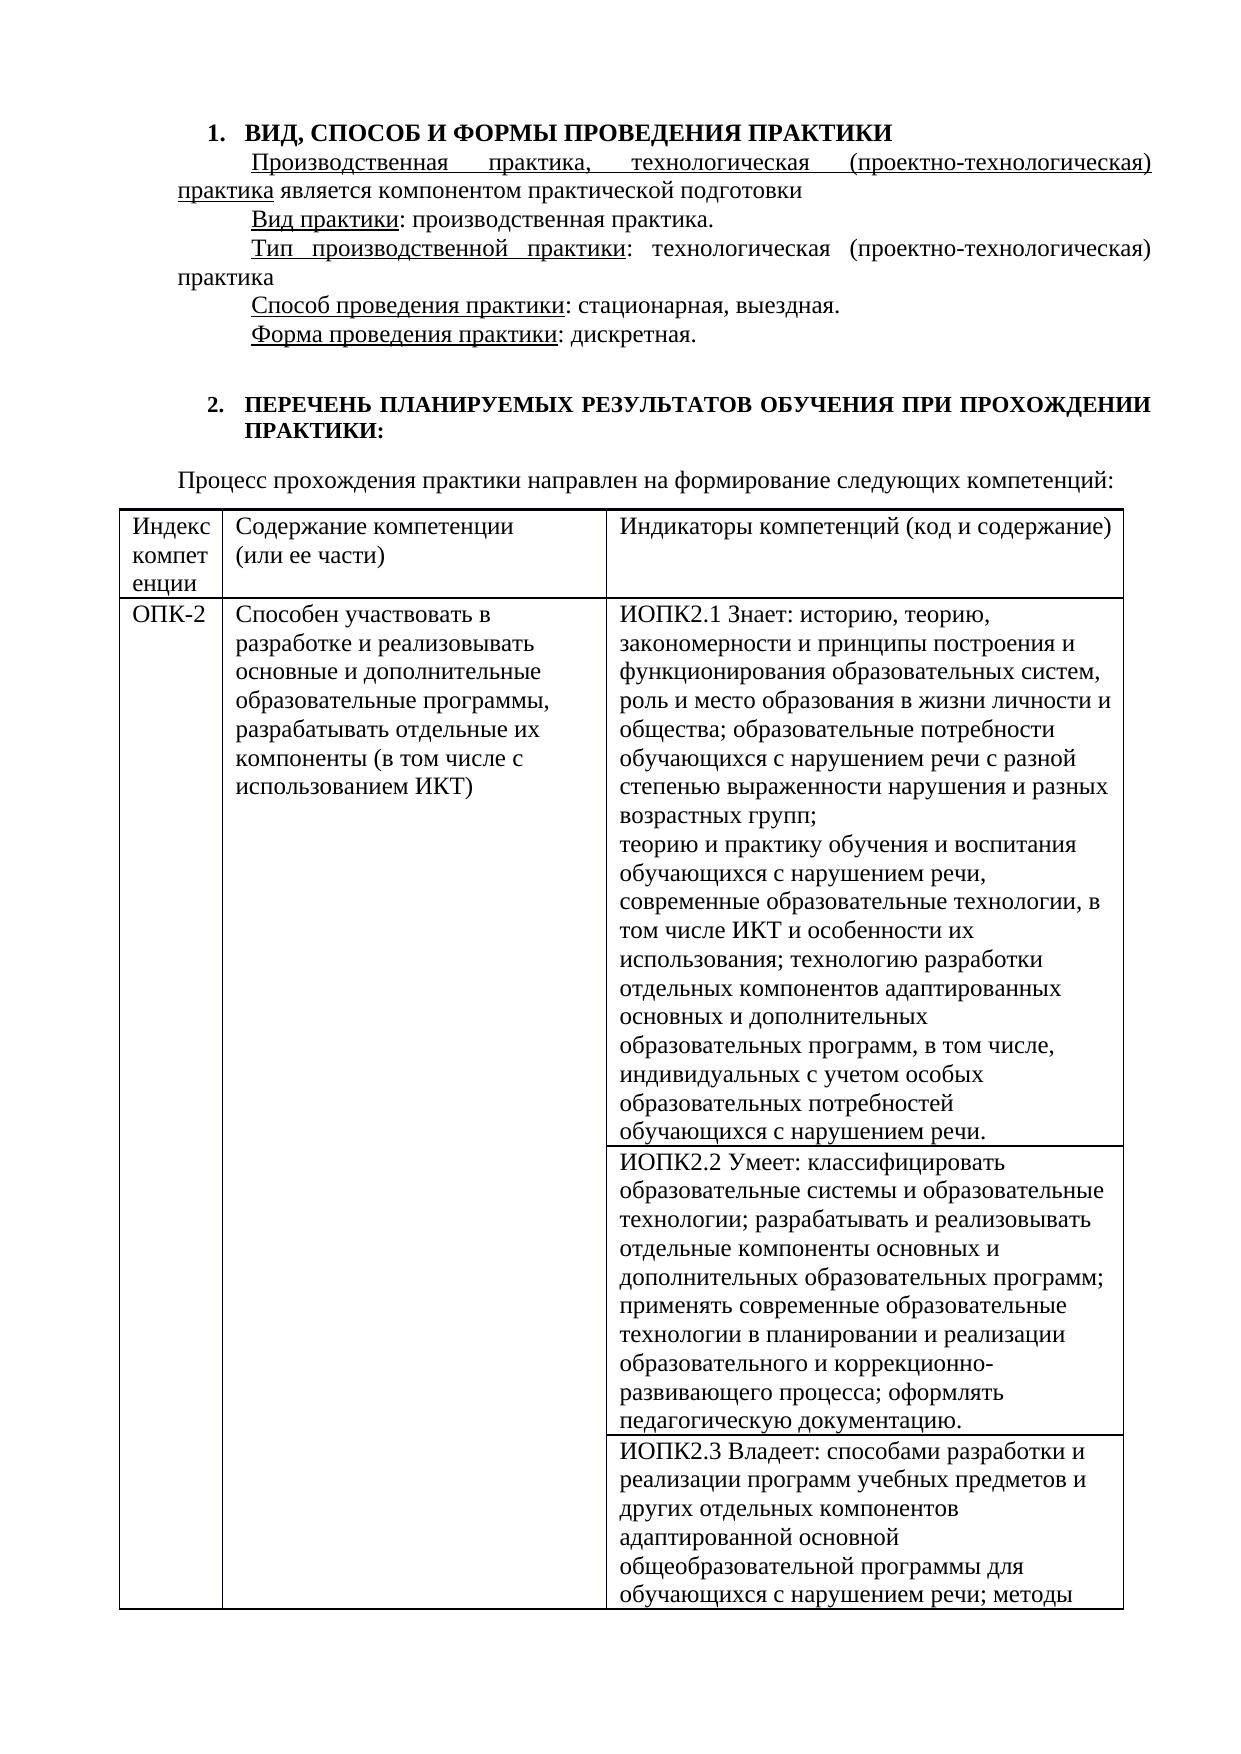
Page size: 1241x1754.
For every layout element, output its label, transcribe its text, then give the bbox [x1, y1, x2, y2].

table_header Индекс компетенции [120, 511, 222, 597]
text Форма проведения практики: дискретная. [177, 319, 1152, 348]
list Процесс прохождения практики направлен на формирование следующих компетенций: [177, 465, 1152, 493]
list ПЕРЕЧЕНЬ ПЛАНИРУЕМЫХ РЕЗУЛЬТАТОВ ОБУЧЕНИЯ ПРИ ПРОХОЖДЕНИИ ПРАКТИКИ: [207, 391, 1152, 444]
table_cell Способен участвовать в разработке и реализовывать основные и дополнительные образовательные программы, разрабатывать отдельные их компоненты (в том числе с использованием ИКТ) [223, 599, 606, 1608]
list ВИД, СПОСОБ И ФОРМЫ ПРОВЕДЕНИЯ ПРАКТИКИ [207, 118, 1152, 147]
table_cell ОПК-2 [120, 599, 222, 1608]
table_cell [607, 1436, 1123, 1608]
text Производственная практика, технологическая (проектно-технологическая) практика является компонентом практической подготовки [177, 147, 1152, 204]
text Тип производственной практики: технологическая (проектно-технологическая) практика [177, 233, 1152, 291]
text Способ проведения практики: стационарная, выездная. [177, 291, 1152, 319]
table_header Содержание компетенции (или ее части) [223, 511, 606, 597]
table_cell ИОПК2.1 Знает: историю, теорию, закономерности и принципы построения и функционирования образовательных систем, роль и место образования в жизни личности и общества; образовательные потребности обучающихся с нарушением речи с разной степенью выраженности нарушения и разных возрастных групп; теорию и практику обучения и воспитания обучающихся с нарушением речи, современные образовательные технологии, в том числе ИКТ и особенности их использования; технологию разработки отдельных компонентов адаптированных основных и дополнительных образовательных программ, в том числе, индивидуальных с учетом особых образовательных потребностей обучающихся с нарушением речи. [607, 599, 1123, 1145]
table_header Индикаторы компетенций (код и содержание) [607, 511, 1123, 597]
table_cell ИОПК2.2 Умеет: классифицировать образовательные системы и образовательные технологии; разрабатывать и реализовывать отдельные компоненты основных и дополнительных образовательных программ; применять современные образовательные технологии в планировании и реализации образовательного и коррекционно-развивающего процесса; оформлять педагогическую документацию. [607, 1147, 1123, 1434]
text Вид практики: производственная практика. [177, 204, 1152, 233]
